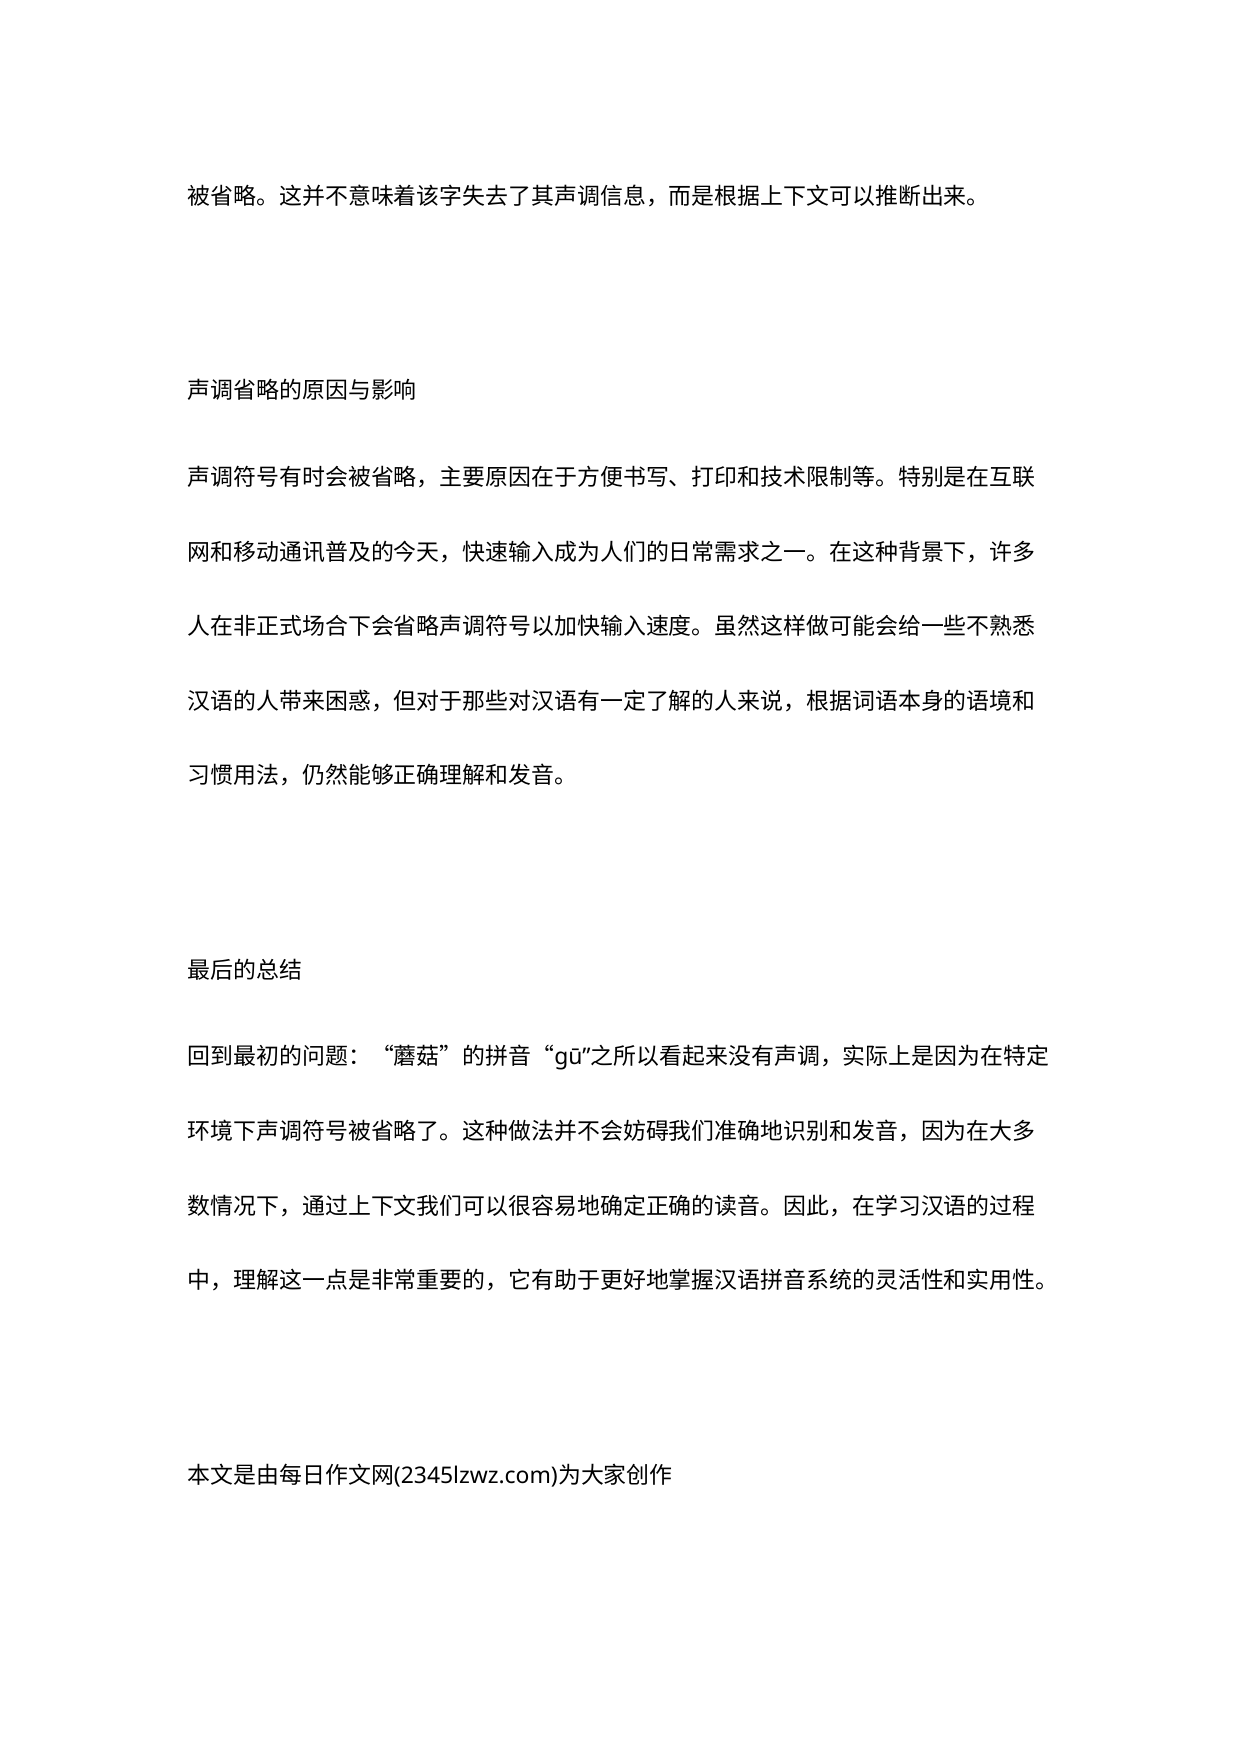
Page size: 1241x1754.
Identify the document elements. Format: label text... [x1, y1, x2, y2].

text 回到最初的问题：“蘑菇”的拼音“gū”之所以看起来没有声调，实际上是因为在特定环境下声调符号被省略了。这种做法并不会妨碍我们准确地识别和发音，因为在大多数情况下，通过上下文我们可以很容易地确定正确的读音。因此，在学习汉语的过程中，理解这一点是非常重要的，它有助于更好地掌握汉语拼音系统的灵活性和实用性。 [187, 1022, 1053, 1311]
text 本文是由每日作文网(2345lzwz.com)为大家创作 [187, 1441, 1053, 1506]
text 声调符号有时会被省略，主要原因在于方便书写、打印和技术限制等。特别是在互联网和移动通讯普及的今天，快速输入成为人们的日常需求之一。在这种背景下，许多人在非正式场合下会省略声调符号以加快输入速度。虽然这样做可能会给一些不熟悉汉语的人带来困惑，但对于那些对汉语有一定了解的人来说，根据词语本身的语境和习惯用法，仍然能够正确理解和发音。 [187, 443, 1053, 807]
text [187, 162, 1053, 227]
text 声调省略的原因与影响 [187, 356, 1053, 421]
text 最后的总结 [187, 936, 1053, 1001]
